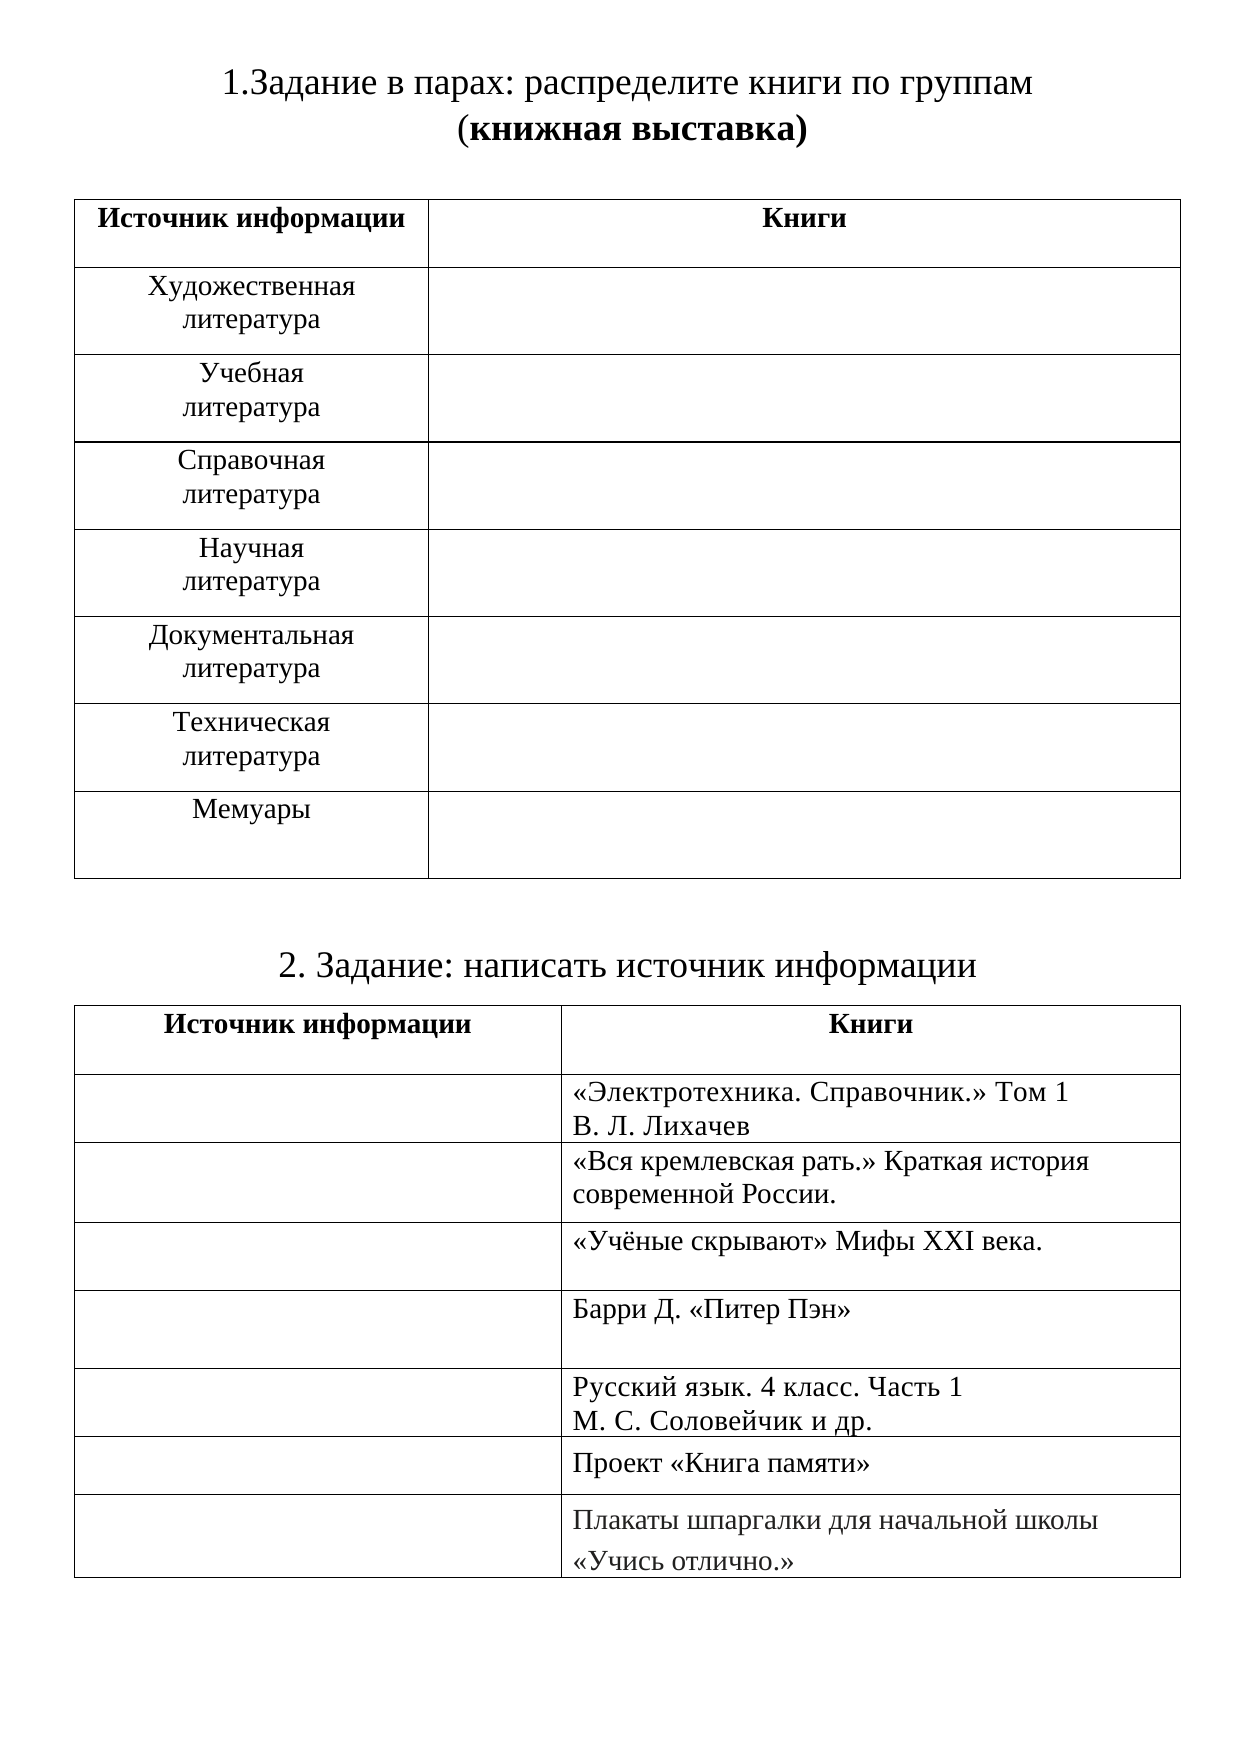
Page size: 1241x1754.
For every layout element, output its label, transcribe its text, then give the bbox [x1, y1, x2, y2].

table_cell Художественная литература [75, 268, 428, 354]
table_cell «Учёные скрывают» Мифы XXI века. [562, 1223, 1180, 1290]
table_cell [75, 1437, 561, 1494]
table_cell [75, 1495, 561, 1577]
table_cell [75, 1369, 561, 1436]
table_cell Научная литература [75, 530, 428, 616]
table_cell [429, 268, 1180, 354]
text 2. Задание: написать источник информации [74, 942, 1181, 985]
table_cell Справочная литература [75, 443, 428, 529]
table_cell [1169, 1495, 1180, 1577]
table_cell Барри Д. «Питер Пэн» [562, 1291, 1180, 1368]
table_cell [429, 704, 1180, 791]
table_cell Русский язык. 4 класс. Часть 1 М. С. Соловейчик и др. [562, 1369, 1180, 1436]
table_header Книги [562, 1006, 1180, 1073]
table_cell [75, 1075, 561, 1142]
table_header Источник информации [75, 1006, 561, 1073]
table_cell «Вся кремлевская рать.» Краткая история современной России. [562, 1143, 1180, 1222]
table_cell [75, 1291, 561, 1368]
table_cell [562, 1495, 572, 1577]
table_cell «Электротехника. Справочник.» Том 1 В. Л. Лихачев [562, 1075, 1180, 1142]
table_cell Проект «Книга памяти» [562, 1437, 1180, 1494]
table_cell [429, 617, 1180, 703]
table_cell [429, 443, 1180, 529]
table_cell [429, 792, 1180, 878]
table_cell Мемуары [75, 792, 428, 878]
table_cell Документальная литература [75, 617, 428, 703]
text (книжная выставка) [74, 106, 1181, 149]
table_cell [75, 1223, 561, 1290]
table_cell Техническая литература [75, 704, 428, 791]
table_header Источник информации [75, 200, 428, 267]
table_header Книги [429, 200, 1180, 267]
text 1.Задание в парах: распределите книги по группам [74, 59, 1181, 102]
table_cell [75, 1143, 561, 1222]
table_cell Учебная литература [75, 355, 428, 441]
table_cell [429, 530, 1180, 616]
table_cell [429, 355, 1180, 441]
